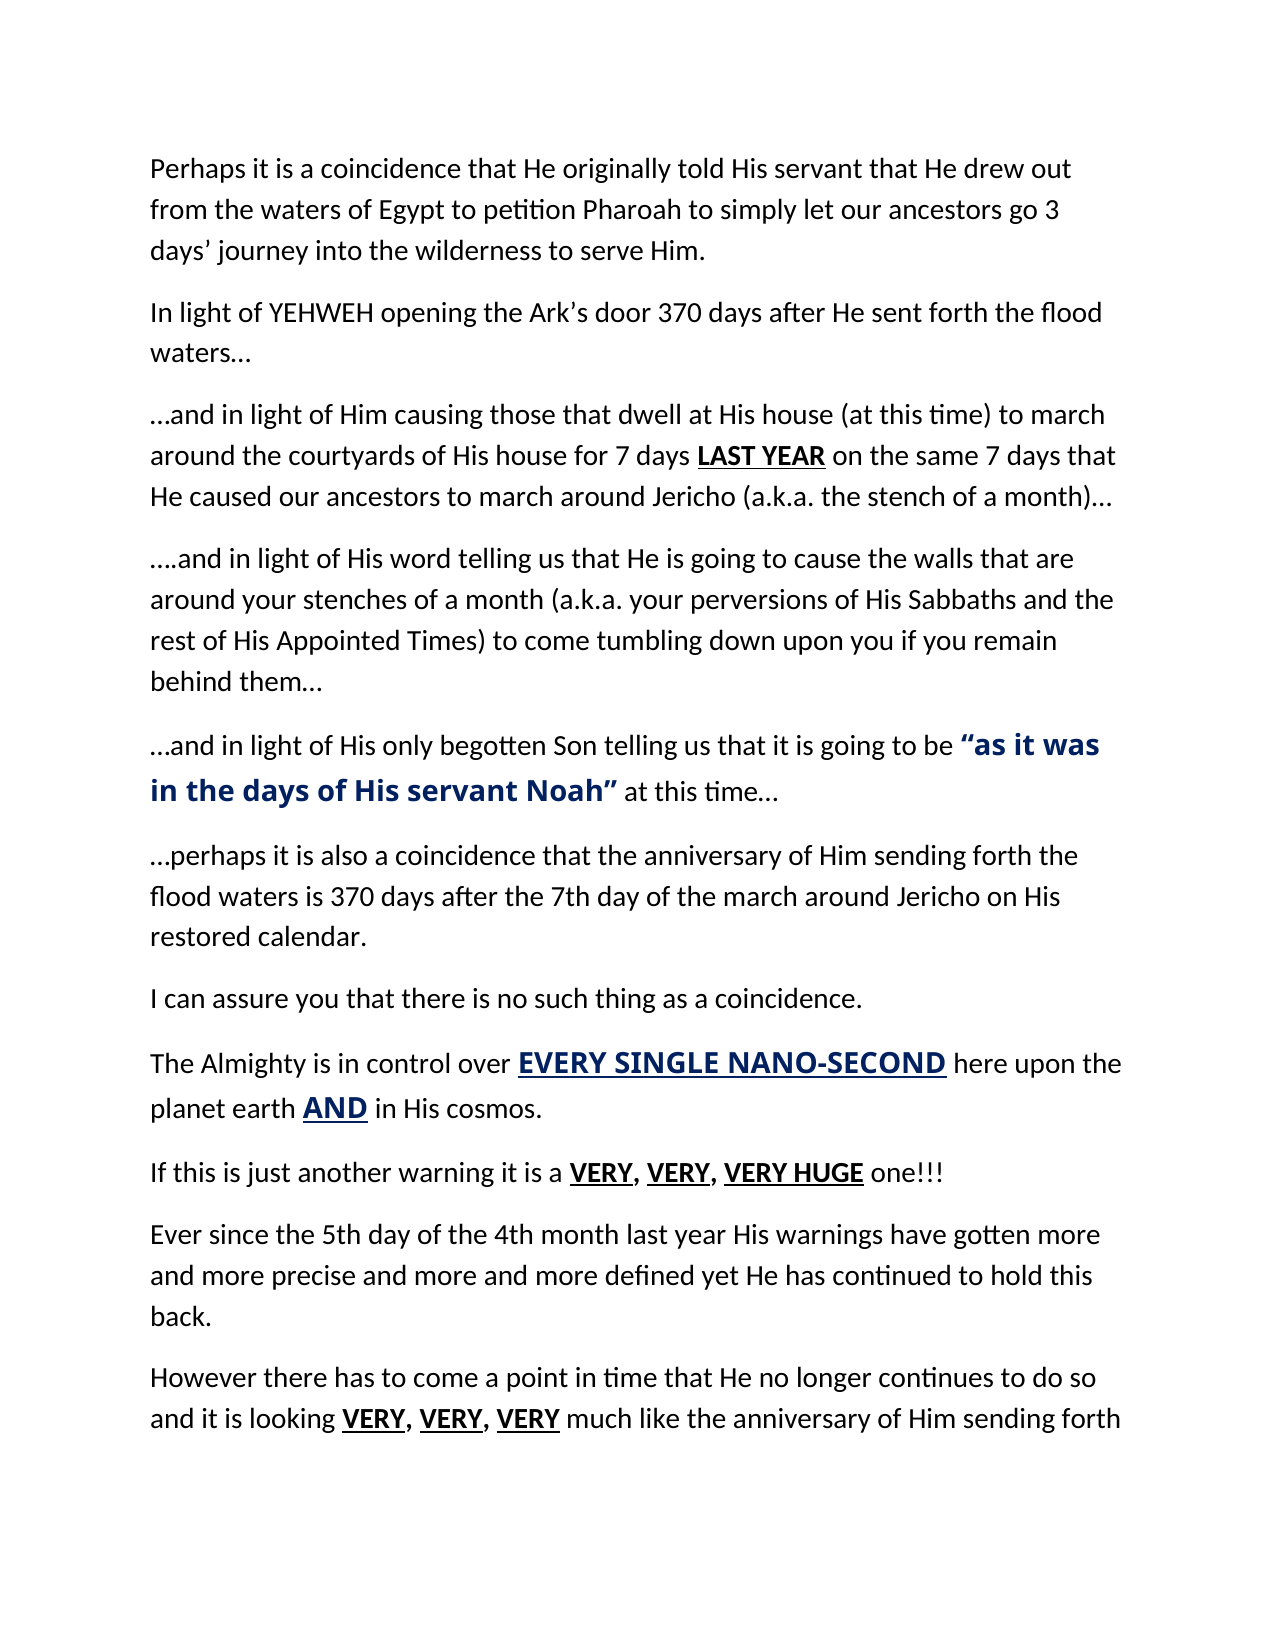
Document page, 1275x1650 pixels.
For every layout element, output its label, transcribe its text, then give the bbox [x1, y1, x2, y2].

text In light of YEHWEH opening the Ark’s door 370 days after He sent forth the flood waters… [150, 294, 1125, 370]
text …perhaps it is also a coincidence that the anniversary of Him sending forth the flood waters is 370 days after the 7th day of the march around Jericho on His restored calendar. [150, 837, 1125, 954]
text Perhaps it is a coincidence that He originally told His servant that He drew out from the waters of Egypt to petition Pharoah to simply let our ancestors go 3 days’ journey into the wilderness to serve Him. [150, 150, 1125, 267]
text Ever since the 5th day of the 4th month last year His warnings have gotten more and more precise and more and more defined yet He has continued to hold this back. [150, 1216, 1125, 1333]
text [150, 1359, 1125, 1436]
text The Almighty is in control over EVERY SINGLE NANO-SECOND here upon the planet earth AND in His cosmos. [150, 1042, 1125, 1127]
text If this is just another warning it is a VERY, VERY, VERY HUGE one!!! [150, 1154, 1125, 1190]
text ….and in light of His word telling us that He is going to cause the walls that are around your stenches of a month (a.k.a. your perversions of His Sabbaths and the rest of His Appointed Times) to come tumbling down upon you if you remain behind them… [150, 540, 1125, 698]
text …and in light of Him causing those that dwell at His house (at this time) to march around the courtyards of His house for 7 days LAST YEAR on the same 7 days that He caused our ancestors to march around Jericho (a.k.a. the stench of a month)… [150, 396, 1125, 514]
text …and in light of His only begotten Son telling us that it is going to be “as it was in the days of His servant Noah” at this time… [150, 724, 1125, 810]
text I can assure you that there is no such thing as a coincidence. [150, 980, 1125, 1016]
